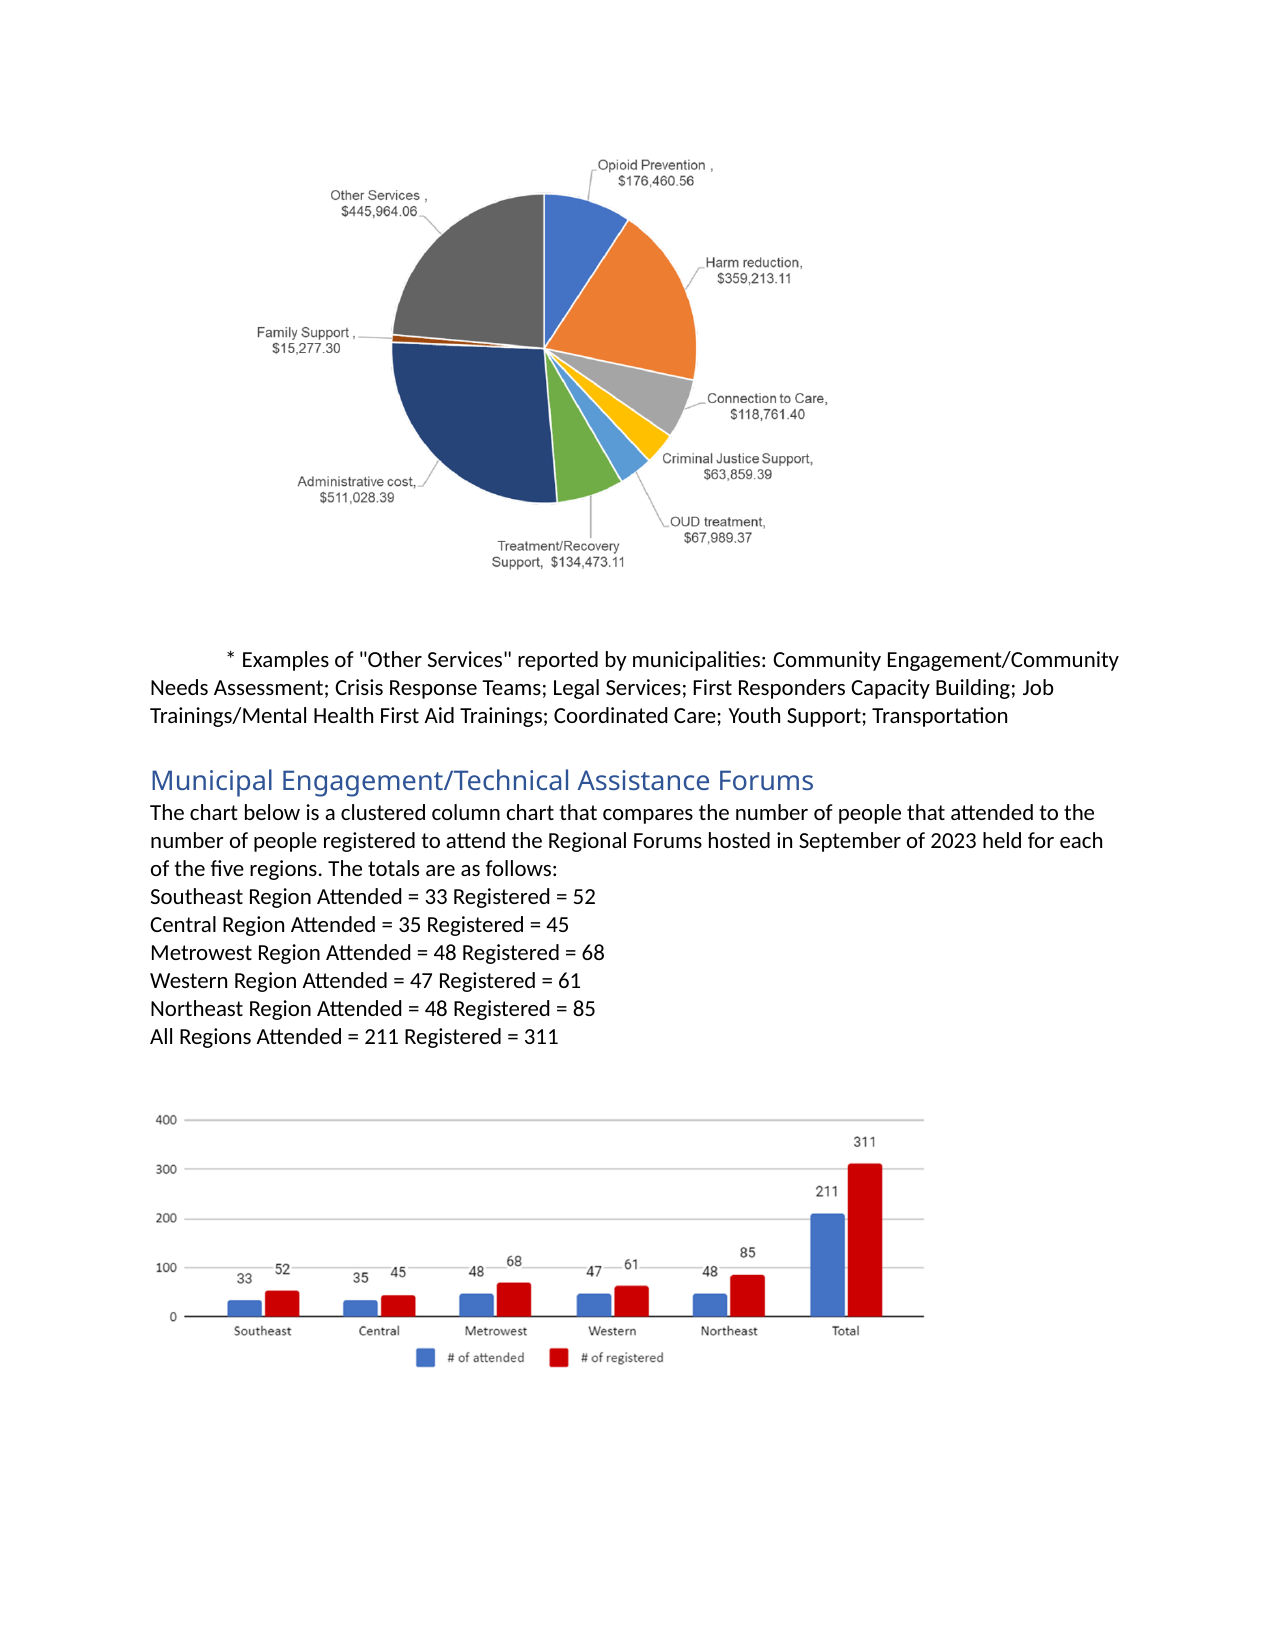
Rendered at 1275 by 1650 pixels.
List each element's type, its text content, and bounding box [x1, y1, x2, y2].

picture [150, 1106, 929, 1382]
subtitle Municipal Engagement/Technical Assistance Forums [150, 761, 1125, 798]
text Metrowest Region Attended = 48 Registered = 68 [150, 938, 1125, 966]
text Western Region Attended = 47 Registered = 61 [150, 966, 1125, 994]
text * Examples of "Other Services" reported by municipalities: Community Engagement/Community Needs Assessment; Crisis Response Teams; Legal Services; First Responders Capacity Building; Job Trainings/Mental Health First Aid Trainings; Coordinated Care; Youth Support; Transportation [150, 645, 1125, 729]
text The chart below is a clustered column chart that compares the number of people that attended to the number of people registered to attend the Regional Forums hosted in September of 2023 held for each of the five regions. The totals are as follows: [150, 798, 1125, 882]
text Northeast Region Attended = 48 Registered = 85 [150, 994, 1125, 1022]
text Central Region Attended = 35 Registered = 45 [150, 910, 1125, 938]
text Southeast Region Attended = 33 Registered = 52 [150, 882, 1125, 910]
text All Regions Attended = 211 Registered = 311 [150, 1022, 1125, 1050]
picture [150, 150, 963, 645]
